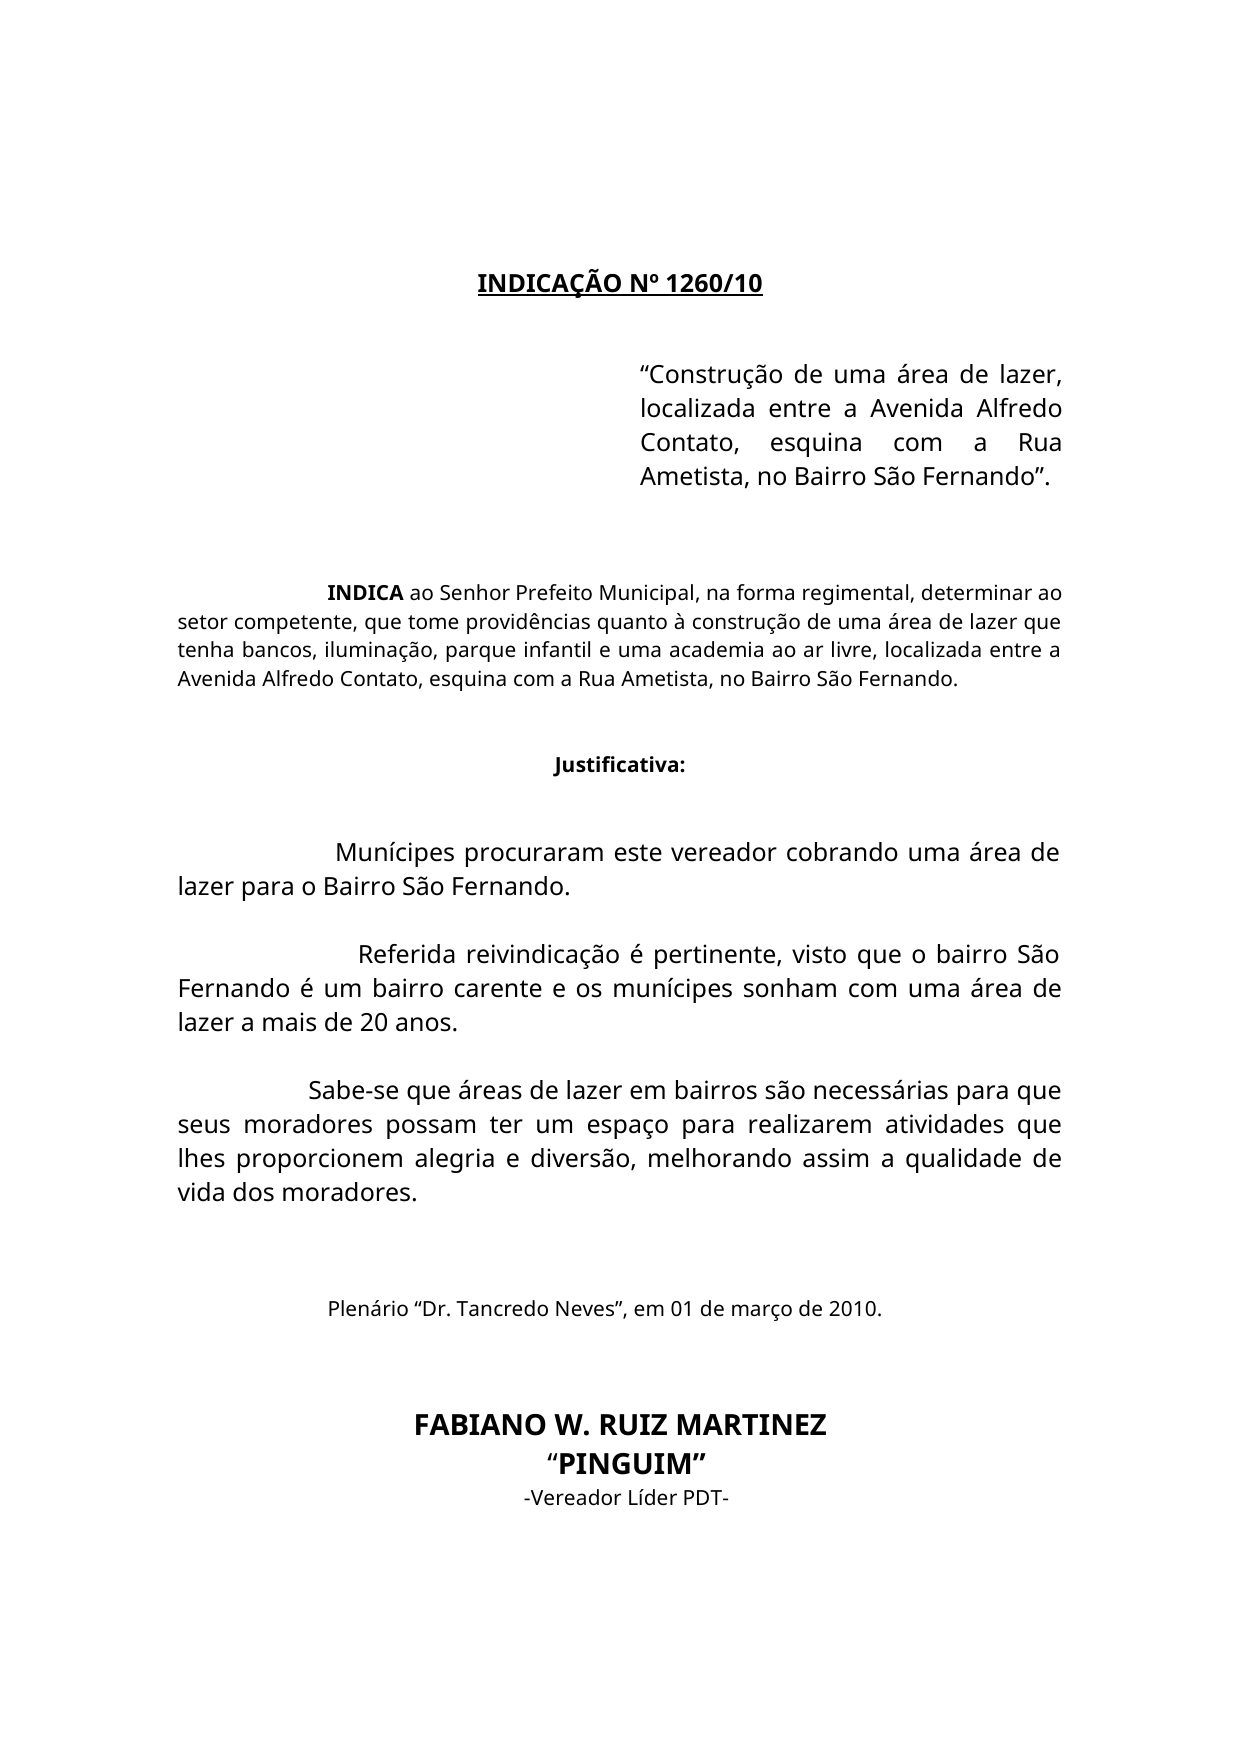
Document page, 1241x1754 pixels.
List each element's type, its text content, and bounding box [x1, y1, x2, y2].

text “PINGUIM” [177, 1443, 1063, 1483]
text Sabe-se que áreas de lazer em bairros são necessárias para que seus moradores possam ter um espaço para realizarem atividades que lhes proporcionem alegria e diversão, melhorando assim a qualidade de vida dos moradores. [177, 1073, 1063, 1209]
title INDICAÇÃO Nº 1260/10 [177, 266, 1063, 300]
text INDICA ao Senhor Prefeito Municipal, na forma regimental, determinar ao setor competente, que tome providências quanto à construção de uma área de lazer que tenha bancos, iluminação, parque infantil e uma academia ao ar livre, localizada entre a Avenida Alfredo Contato, esquina com a Rua Ametista, no Bairro São Fernando. [177, 578, 1063, 692]
text -Vereador Líder PDT- [177, 1483, 1063, 1512]
text Plenário “Dr. Tancredo Neves”, em 01 de março de 2010. [177, 1294, 1063, 1323]
text “Construção de uma área de lazer, localizada entre a Avenida Alfredo Contato, esquina com a Rua Ametista, no Bairro São Fernando”. [640, 357, 1063, 493]
text Justificativa: [177, 749, 1063, 778]
text Referida reivindicação é pertinente, visto que o bairro São Fernando é um bairro carente e os munícipes sonham com uma área de lazer a mais de 20 anos. [177, 937, 1063, 1039]
text FABIANO W. RUIZ MARTINEZ [177, 1404, 1063, 1443]
text Munícipes procuraram este vereador cobrando uma área de lazer para o Bairro São Fernando. [177, 835, 1063, 903]
